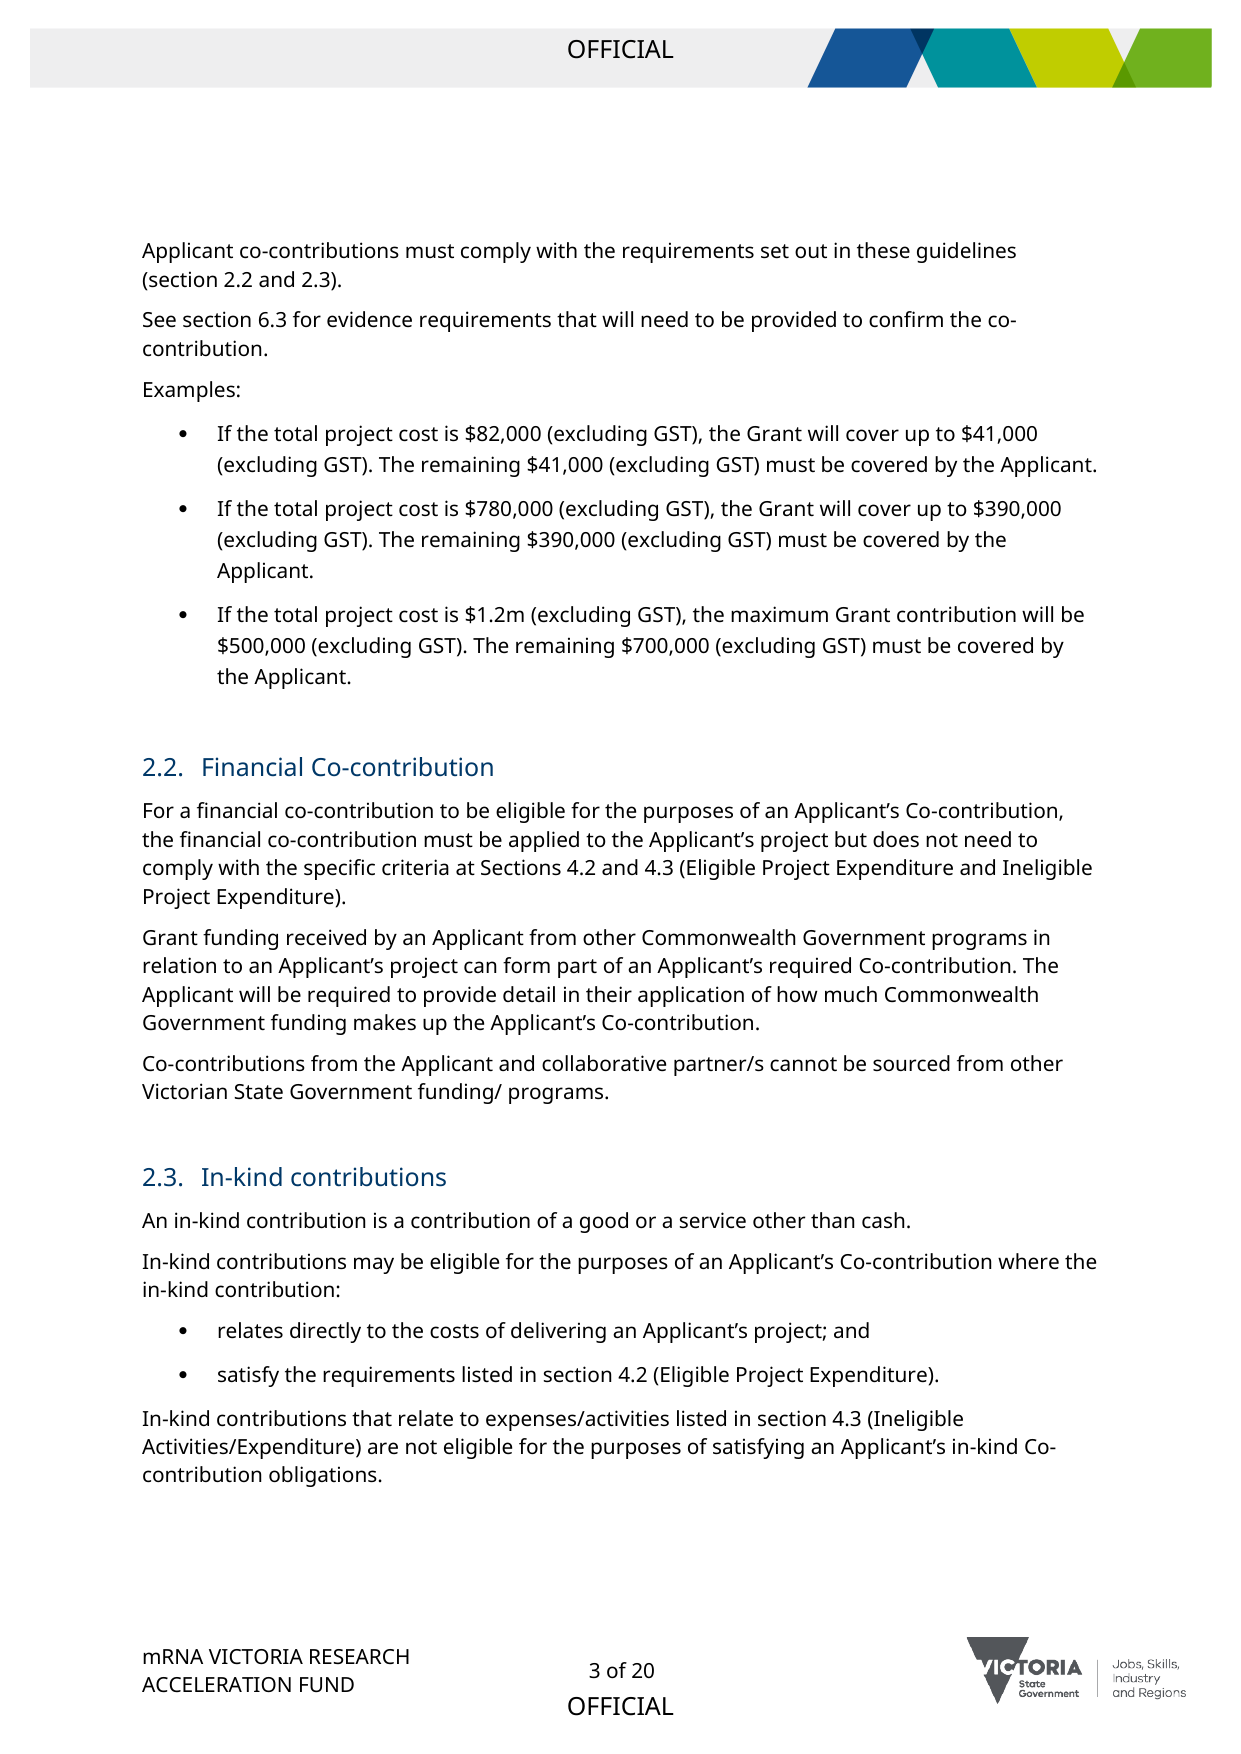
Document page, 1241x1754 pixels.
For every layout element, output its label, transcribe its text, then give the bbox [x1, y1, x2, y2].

text Examples: [142, 375, 1098, 403]
text relates directly to the costs of delivering an Applicant’s project; and [179, 1316, 1098, 1345]
text In-kind contributions that relate to expenses/activities listed in section 4.3 (Ineligible Activities/Expenditure) are not eligible for the purposes of satisfying an Applicant’s in-kind Co-contribution obligations. [142, 1404, 1098, 1489]
text For a financial co-contribution to be eligible for the purposes of an Applicant’s Co-contribution, the financial co-contribution must be applied to the Applicant’s project but does not need to comply with the specific criteria at Sections 4.2 and 4.3 (Eligible Project Expenditure and Ineligible Project Expenditure). [142, 797, 1098, 910]
text If the total project cost is $1.2m (excluding GST), the maximum Grant contribution will be $500,000 (excluding GST). The remaining $700,000 (excluding GST) must be covered by the Applicant. [179, 600, 1098, 691]
text Co-contributions from the Applicant and collaborative partner/s cannot be sourced from other Victorian State Government funding/ programs. [142, 1049, 1098, 1106]
text In-kind contributions may be eligible for the purposes of an Applicant’s Co-contribution where the in-kind contribution: [142, 1247, 1098, 1304]
picture [966, 1637, 1186, 1704]
text Grant funding received by an Applicant from other Commonwealth Government programs in relation to an Applicant’s project can form part of an Applicant’s required Co-contribution. The Applicant will be required to provide detail in their application of how much Commonwealth Government funding makes up the Applicant’s Co-contribution. [142, 923, 1098, 1037]
text See section 6.3 for evidence requirements that will need to be provided to confirm the co-contribution. [142, 306, 1098, 362]
text satisfy the requirements listed in section 4.2 (Eligible Project Expenditure). [179, 1360, 1098, 1388]
text If the total project cost is $780,000 (excluding GST), the Grant will cover up to $390,000 (excluding GST). The remaining $390,000 (excluding GST) must be covered by the Applicant. [179, 494, 1098, 585]
text Applicant co-contributions must comply with the requirements set out in these guidelines (section 2.2 and 2.3). [142, 236, 1098, 293]
text If the total project cost is $82,000 (excluding GST), the Grant will cover up to $41,000 (excluding GST). The remaining $41,000 (excluding GST) must be covered by the Applicant. [179, 419, 1098, 478]
subtitle Financial Co-contribution [142, 750, 1098, 784]
picture [0, 0, 1241, 1570]
subtitle In-kind contributions [142, 1159, 1098, 1193]
text An in-kind contribution is a contribution of a good or a service other than cash. [142, 1206, 1098, 1234]
